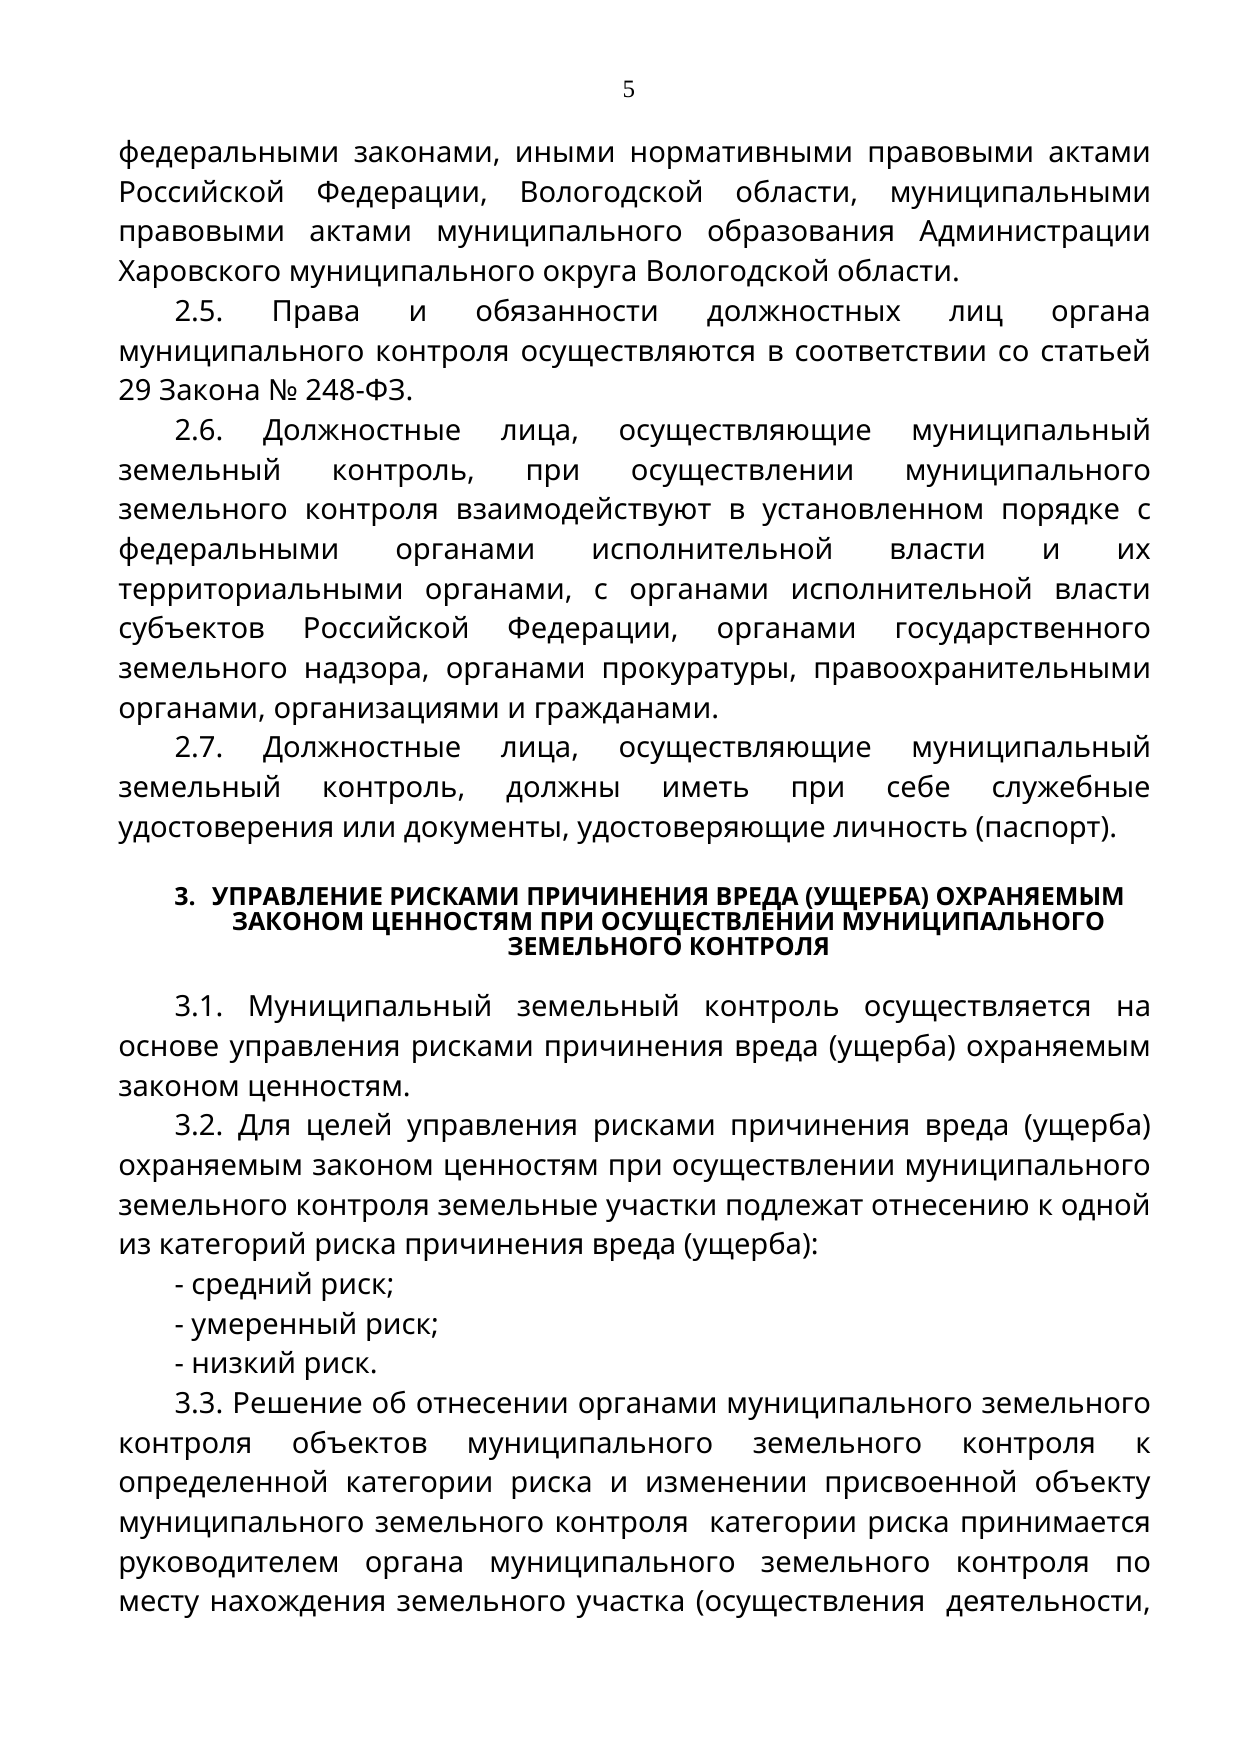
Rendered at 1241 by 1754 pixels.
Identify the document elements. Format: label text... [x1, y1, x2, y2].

text 2.5. Права и обязанности должностных лиц органа муниципального контроля осуществляются в соответствии со статьей 29 Закона № 248-ФЗ. [118, 290, 1152, 409]
text 2.6. Должностные лица, осуществляющие муниципальный земельный контроль, при осуществлении муниципального земельного контроля взаимодействуют в установленном порядке с федеральными органами исполнительной власти и их территориальными органами, с органами исполнительной власти субъектов Российской Федерации, органами государственного земельного надзора, органами прокуратуры, правоохранительными органами, организациями и гражданами. [118, 409, 1152, 727]
text - умеренный риск; [118, 1303, 1152, 1343]
text 2.7. Должностные лица, осуществляющие муниципальный земельный контроль, должны иметь при себе служебные удостоверения или документы, удостоверяющие личность (паспорт). [118, 727, 1152, 846]
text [118, 131, 1152, 290]
list УПРАВЛЕНИЕ РИСКАМИ ПРИЧИНЕНИЯ ВРЕДА (УЩЕРБА) ОХРАНЯЕМЫМ ЗАКОНОМ ЦЕННОСТЯМ ПРИ ОСУЩЕСТВЛЕНИИ МУНИЦИПАЛЬНОГО ЗЕМЕЛЬНОГО КОНТРОЛЯ [148, 885, 1152, 960]
text 3.1. Муниципальный земельный контроль осуществляется на основе управления рисками причинения вреда (ущерба) охраняемым законом ценностям. [118, 985, 1152, 1104]
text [118, 1382, 1152, 1620]
text - низкий риск. [118, 1343, 1152, 1382]
text 3.2. Для целей управления рисками причинения вреда (ущерба) охраняемым законом ценностям при осуществлении муниципального земельного контроля земельные участки подлежат отнесению к одной из категорий риска причинения вреда (ущерба): [118, 1104, 1152, 1263]
text - средний риск; [118, 1263, 1152, 1303]
